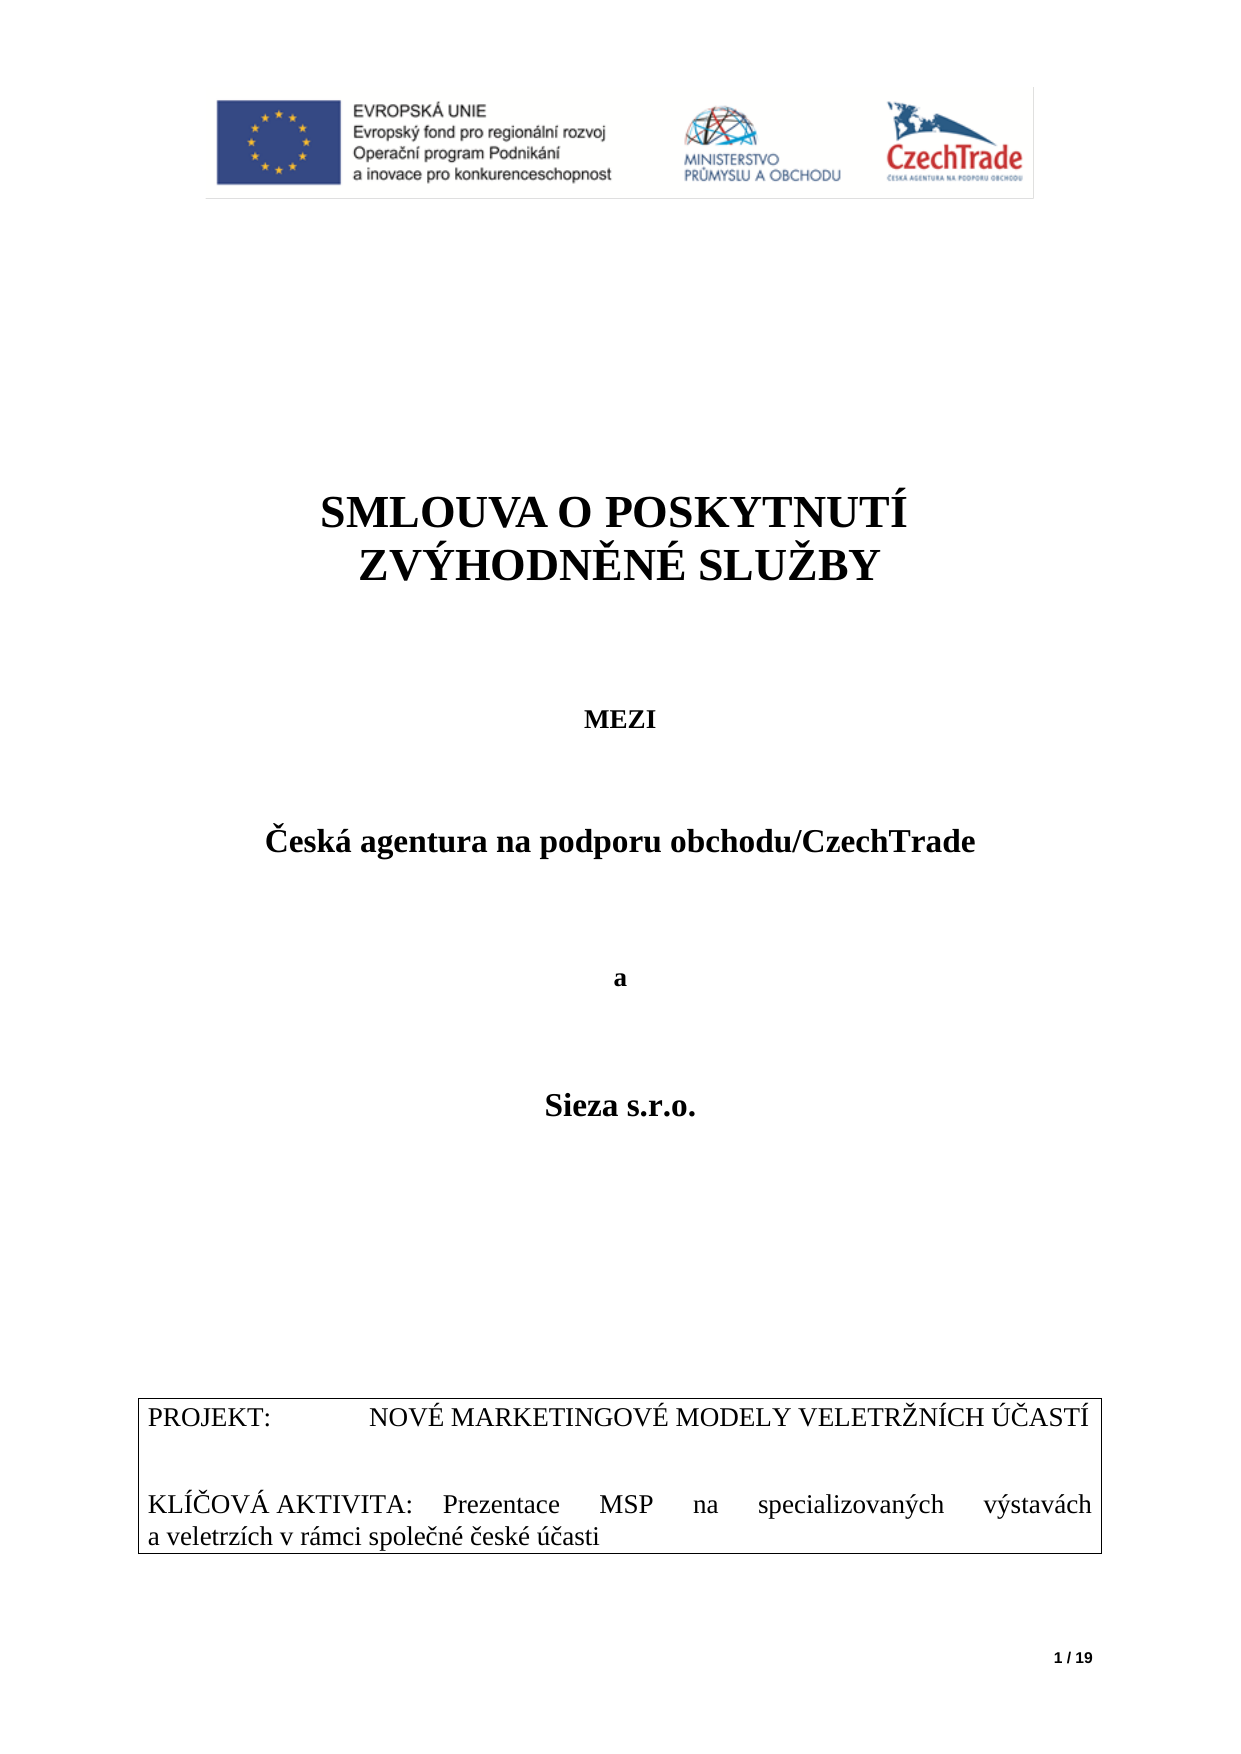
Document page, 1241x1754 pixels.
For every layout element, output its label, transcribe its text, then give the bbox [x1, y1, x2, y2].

text KLÍČOVÁ AKTIVITA: Prezentace MSP na specializovaných výstavách a veletrzích v rámci společné české účasti [139, 1486, 1101, 1553]
text a [148, 961, 1092, 992]
picture [205, 87, 1035, 200]
text PROJEKT: NOVÉ MARKETINGOVÉ MODELY VELETRŽNÍCH ÚČASTÍ [139, 1399, 1101, 1432]
text Česká agentura na podporu obchodu/CzechTrade [148, 822, 1092, 860]
text Sieza s.r.o. [148, 1086, 1092, 1124]
title mezi [148, 703, 1092, 734]
title Smlouva o poskytnutí zvýhodněné služby [148, 485, 1092, 590]
